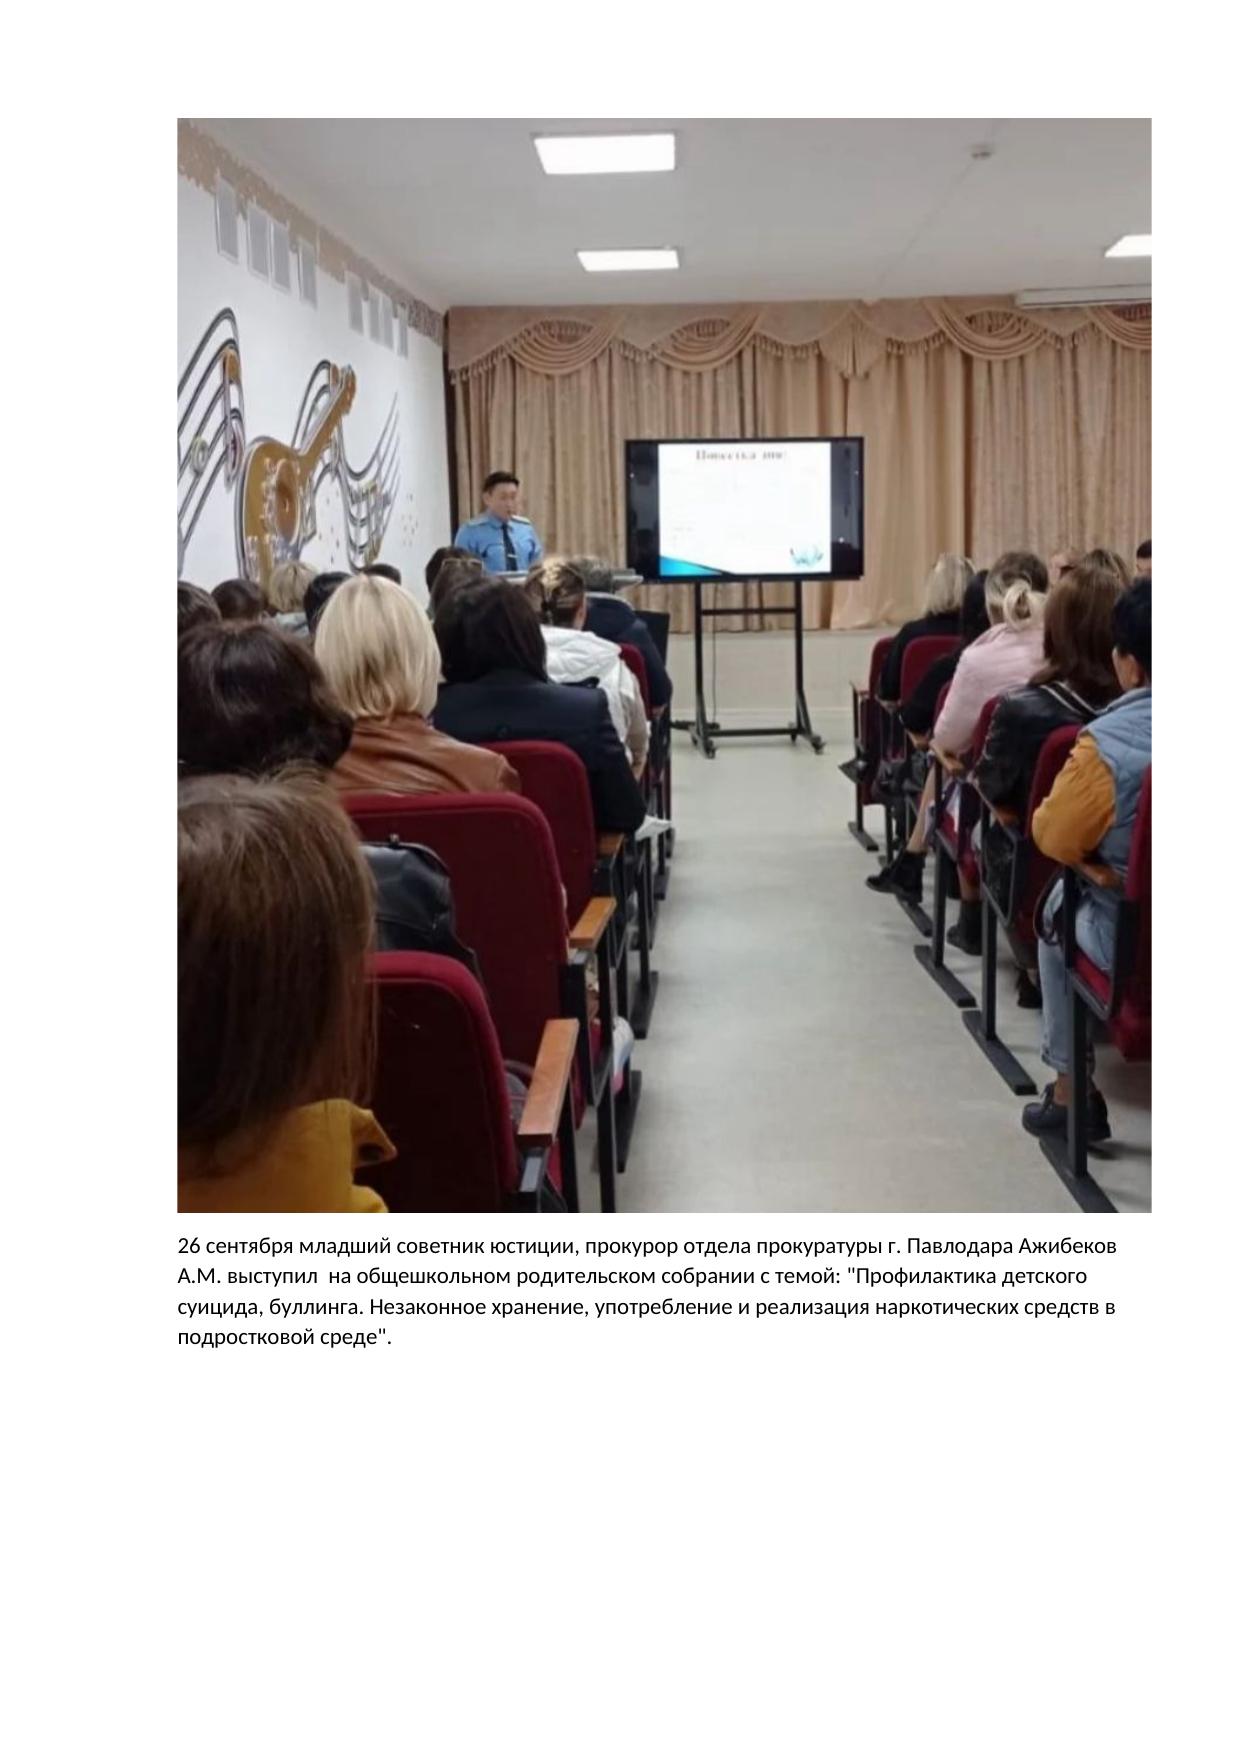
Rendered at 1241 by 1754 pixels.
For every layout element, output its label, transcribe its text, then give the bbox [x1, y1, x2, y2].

text 26 сентября младший советник юстиции, прокурор отдела прокуратуры г. Павлодара Ажибеков А.М. выступил на общешкольном родительском собрании с темой: "Профилактика детского суицида, буллинга. Незаконное хранение, употребление и реализация наркотических средств в подростковой среде". [177, 1231, 1152, 1350]
picture [177, 118, 1152, 1213]
